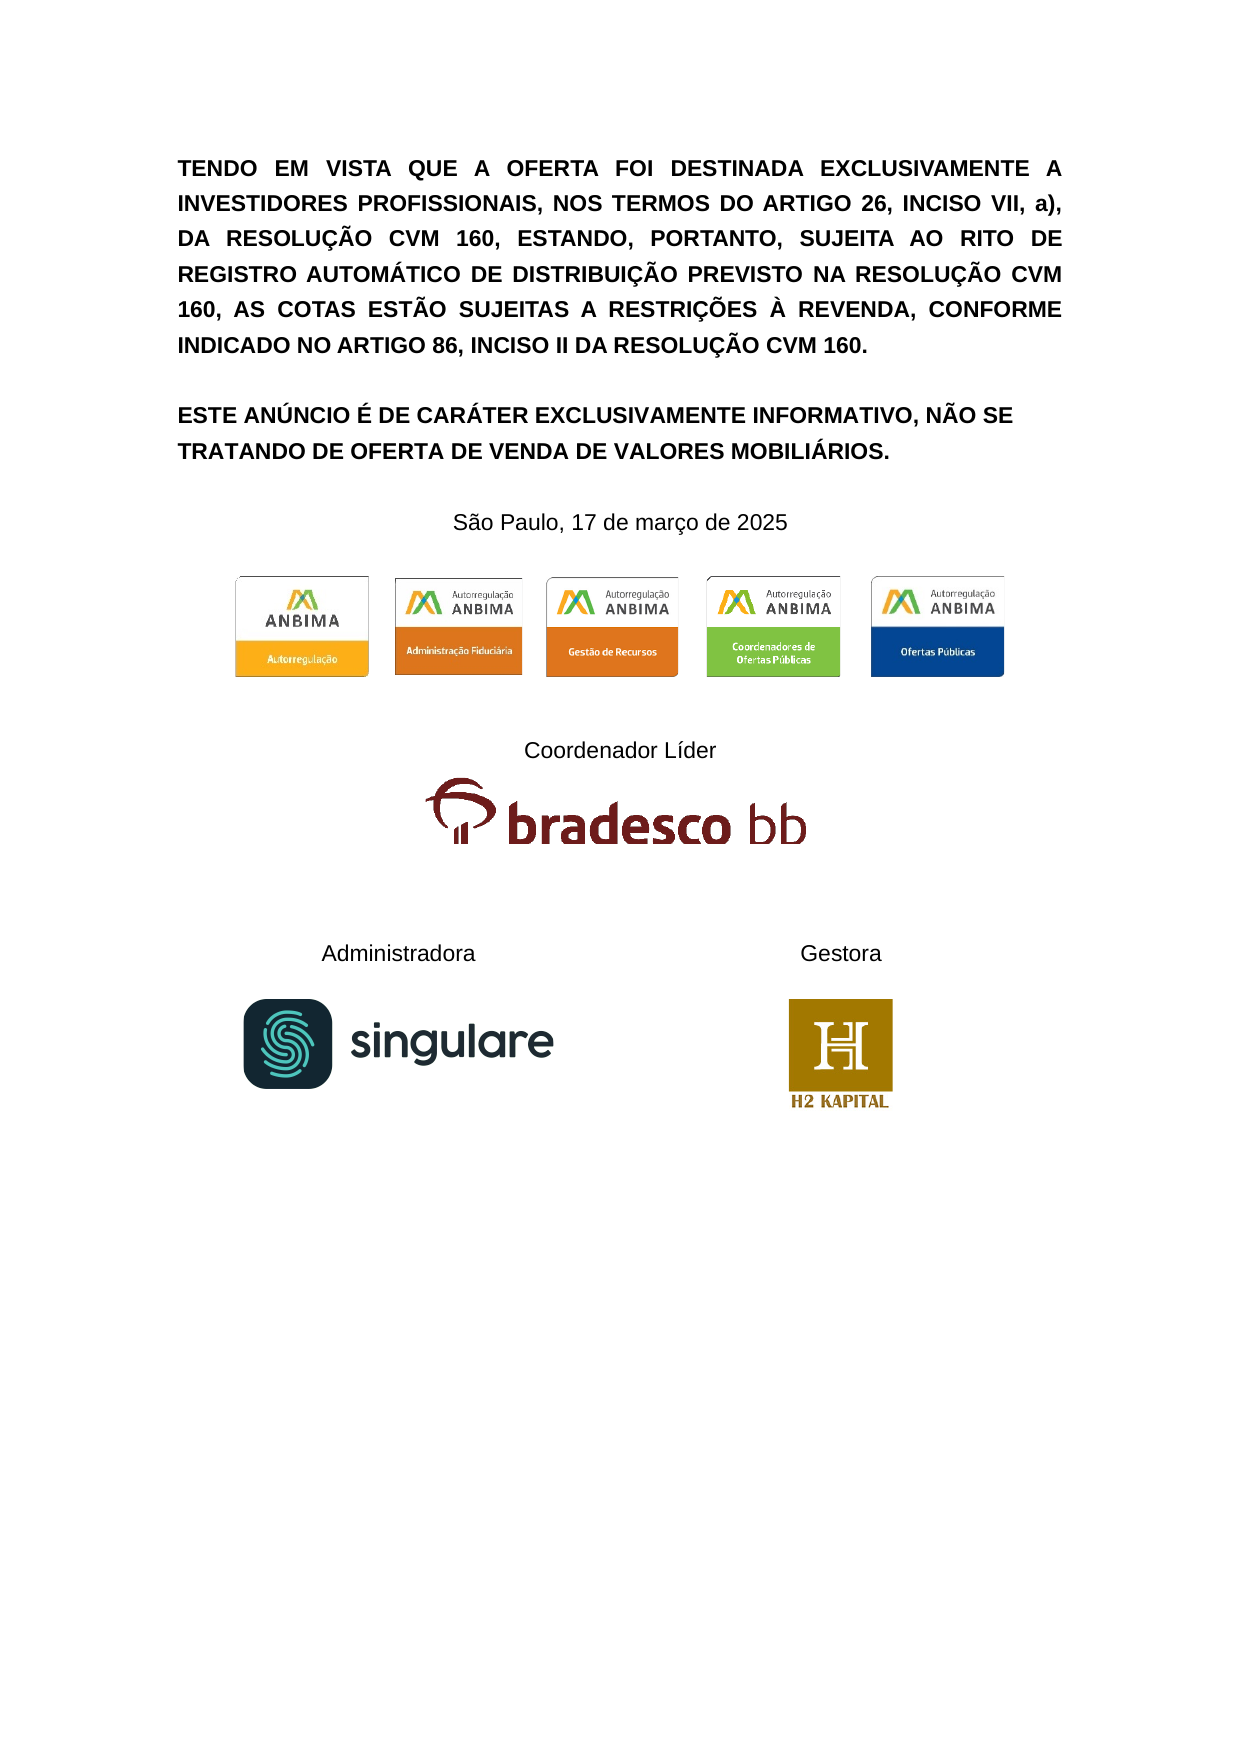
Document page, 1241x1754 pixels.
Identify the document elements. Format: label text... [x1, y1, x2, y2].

table_header [534, 573, 691, 695]
text São Paulo, 17 de março de 2025 [177, 502, 1063, 537]
picture [871, 576, 1005, 677]
text Coordenador Líder [354, 731, 827, 766]
picture [788, 999, 893, 1112]
picture [706, 576, 841, 677]
table_header [383, 573, 534, 695]
table_header Gestora [620, 933, 1062, 1111]
picture [546, 577, 679, 677]
table_header [221, 573, 383, 695]
picture [235, 576, 369, 677]
table_header [691, 573, 856, 695]
text ESTE ANÚNCIO É DE CARÁTER EXCLUSIVAMENTE INFORMATIVO, NÃO SE TRATANDO DE OFERTA DE VENDA DE VALORES MOBILIÁRIOS. [177, 396, 1063, 466]
picture [243, 999, 554, 1089]
text TENDO EM VISTA QUE A OFERTA FOI DESTINADA EXCLUSIVAMENTE A INVESTIDORES PROFISSIONAIS, NOS TERMOS DO ARTIGO 26, INCISO VII, a), DA RESOLUÇÃO CVM 160, ESTANDO, PORTANTO, SUJEITA AO RITO DE REGISTRO AUTOMÁTICO DE DISTRIBUIÇÃO PREVISTO NA RESOLUÇÃO CVM 160, AS COTAS ESTÃO SUJEITAS A RESTRIÇÕES À REVENDA, CONFORME INDICADO NO ARTIGO 86, INCISO II DA RESOLUÇÃO CVM 160. [177, 148, 1063, 360]
picture [424, 777, 812, 843]
table_header Administradora [177, 933, 619, 1111]
picture [395, 578, 523, 675]
table_header [856, 573, 1019, 695]
